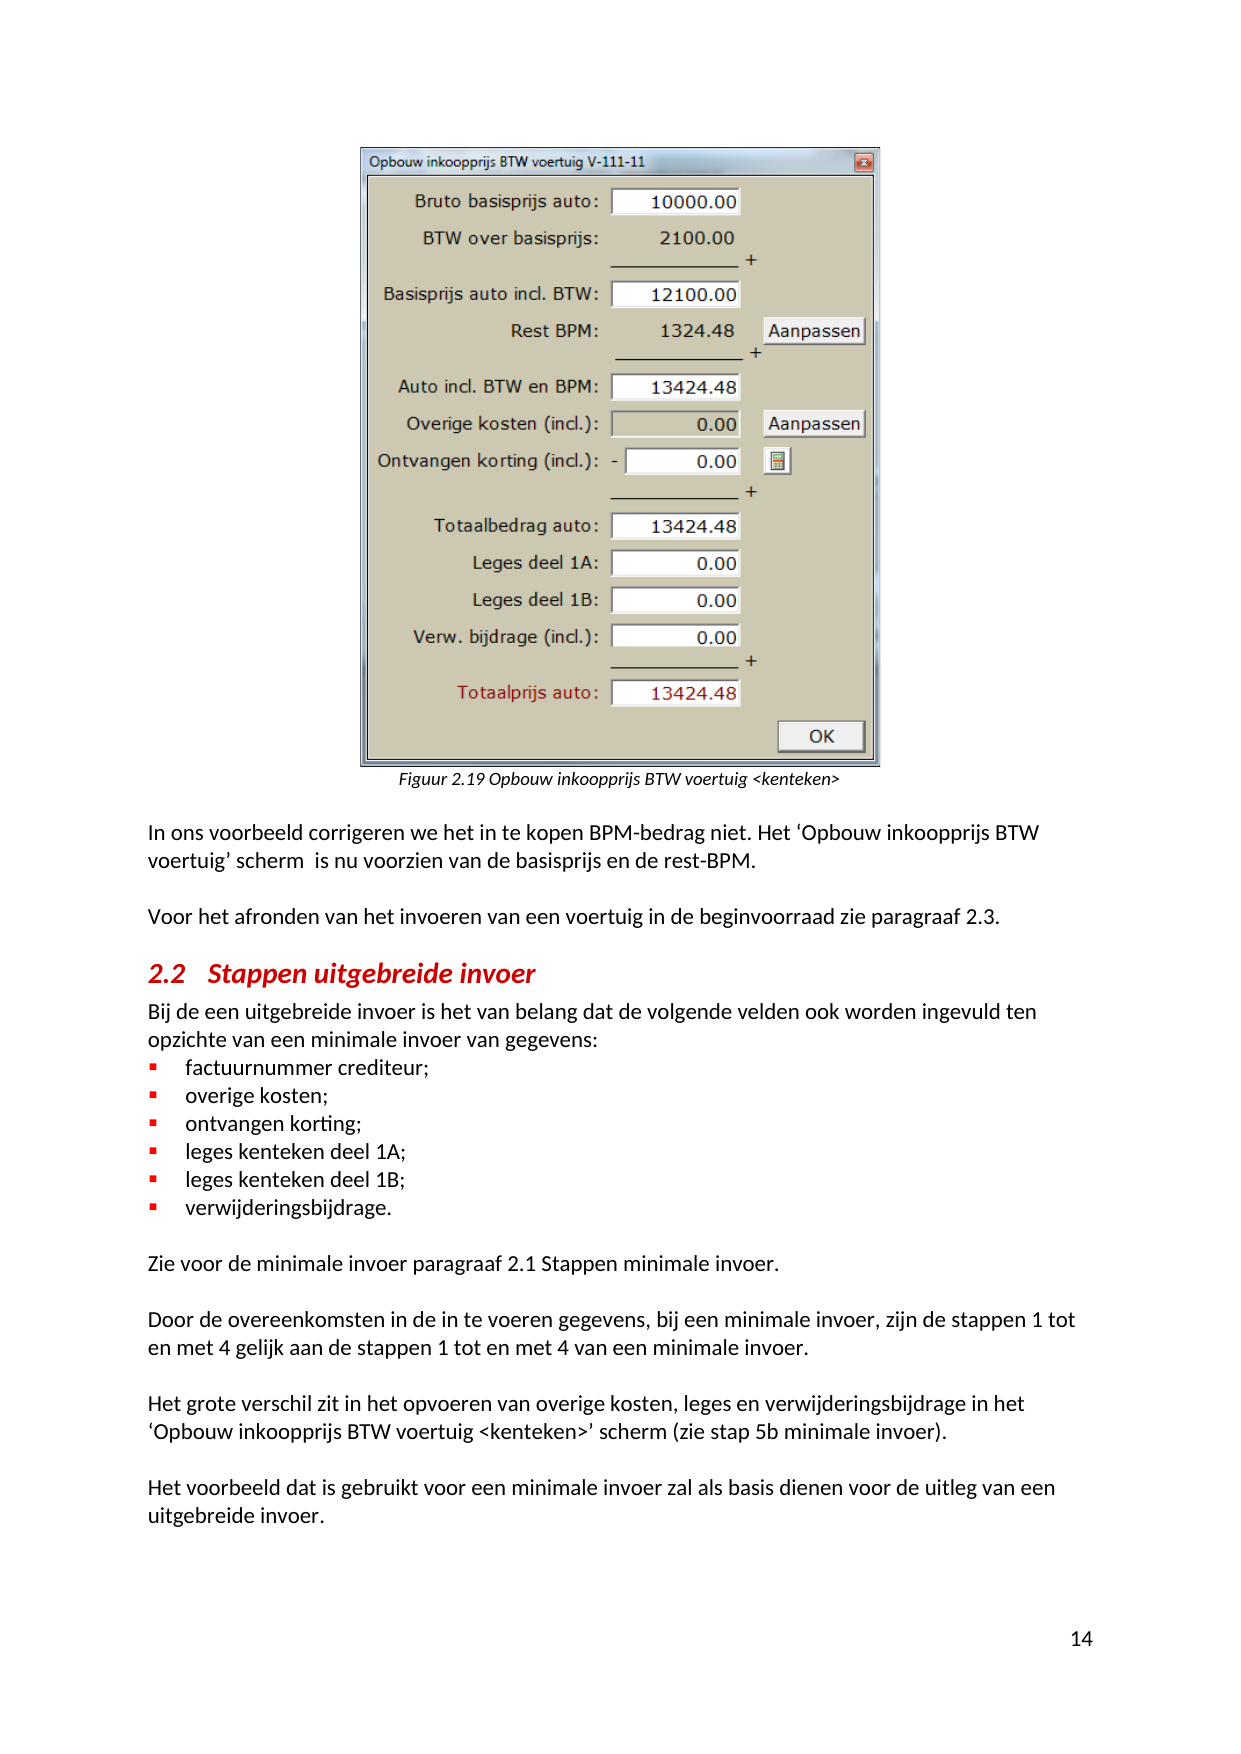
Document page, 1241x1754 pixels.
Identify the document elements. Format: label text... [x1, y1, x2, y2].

list leges kenteken deel 1A; [148, 1137, 1093, 1165]
text Door de overeenkomsten in de in te voeren gegevens, bij een minimale invoer, zijn de stappen 1 tot en met 4 gelijk aan de stappen 1 tot en met 4 van een minimale invoer. [148, 1305, 1093, 1361]
subtitle Stappen uitgebreide invoer [148, 955, 1093, 991]
picture [360, 147, 880, 767]
text Figuur 2.19 Opbouw inkoopprijs BTW voertuig <kenteken> [148, 767, 1093, 790]
list leges kenteken deel 1B; [148, 1165, 1093, 1193]
text Zie voor de minimale invoer paragraaf 2.1 Stappen minimale invoer. [148, 1249, 1093, 1277]
text In ons voorbeeld corrigeren we het in te kopen BPM-bedrag niet. Het ‘Opbouw inkoopprijs BTW voertuig’ scherm is nu voorzien van de basisprijs en de rest-BPM. [148, 818, 1093, 874]
list ontvangen korting; [148, 1109, 1093, 1137]
text Het voorbeeld dat is gebruikt voor een minimale invoer zal als basis dienen voor de uitleg van een uitgebreide invoer. [148, 1473, 1093, 1529]
text Voor het afronden van het invoeren van een voertuig in de beginvoorraad zie paragraaf 2.3. [148, 902, 1093, 930]
list factuurnummer crediteur; [148, 1053, 1093, 1081]
list overige kosten; [148, 1081, 1093, 1109]
text Bij de een uitgebreide invoer is het van belang dat de volgende velden ook worden ingevuld ten opzichte van een minimale invoer van gegevens: [148, 997, 1093, 1053]
list verwijderingsbijdrage. [148, 1193, 1093, 1221]
text Het grote verschil zit in het opvoeren van overige kosten, leges en verwijderingsbijdrage in het ‘Opbouw inkoopprijs BTW voertuig <kenteken>’ scherm (zie stap 5b minimale invoer). [148, 1389, 1093, 1445]
